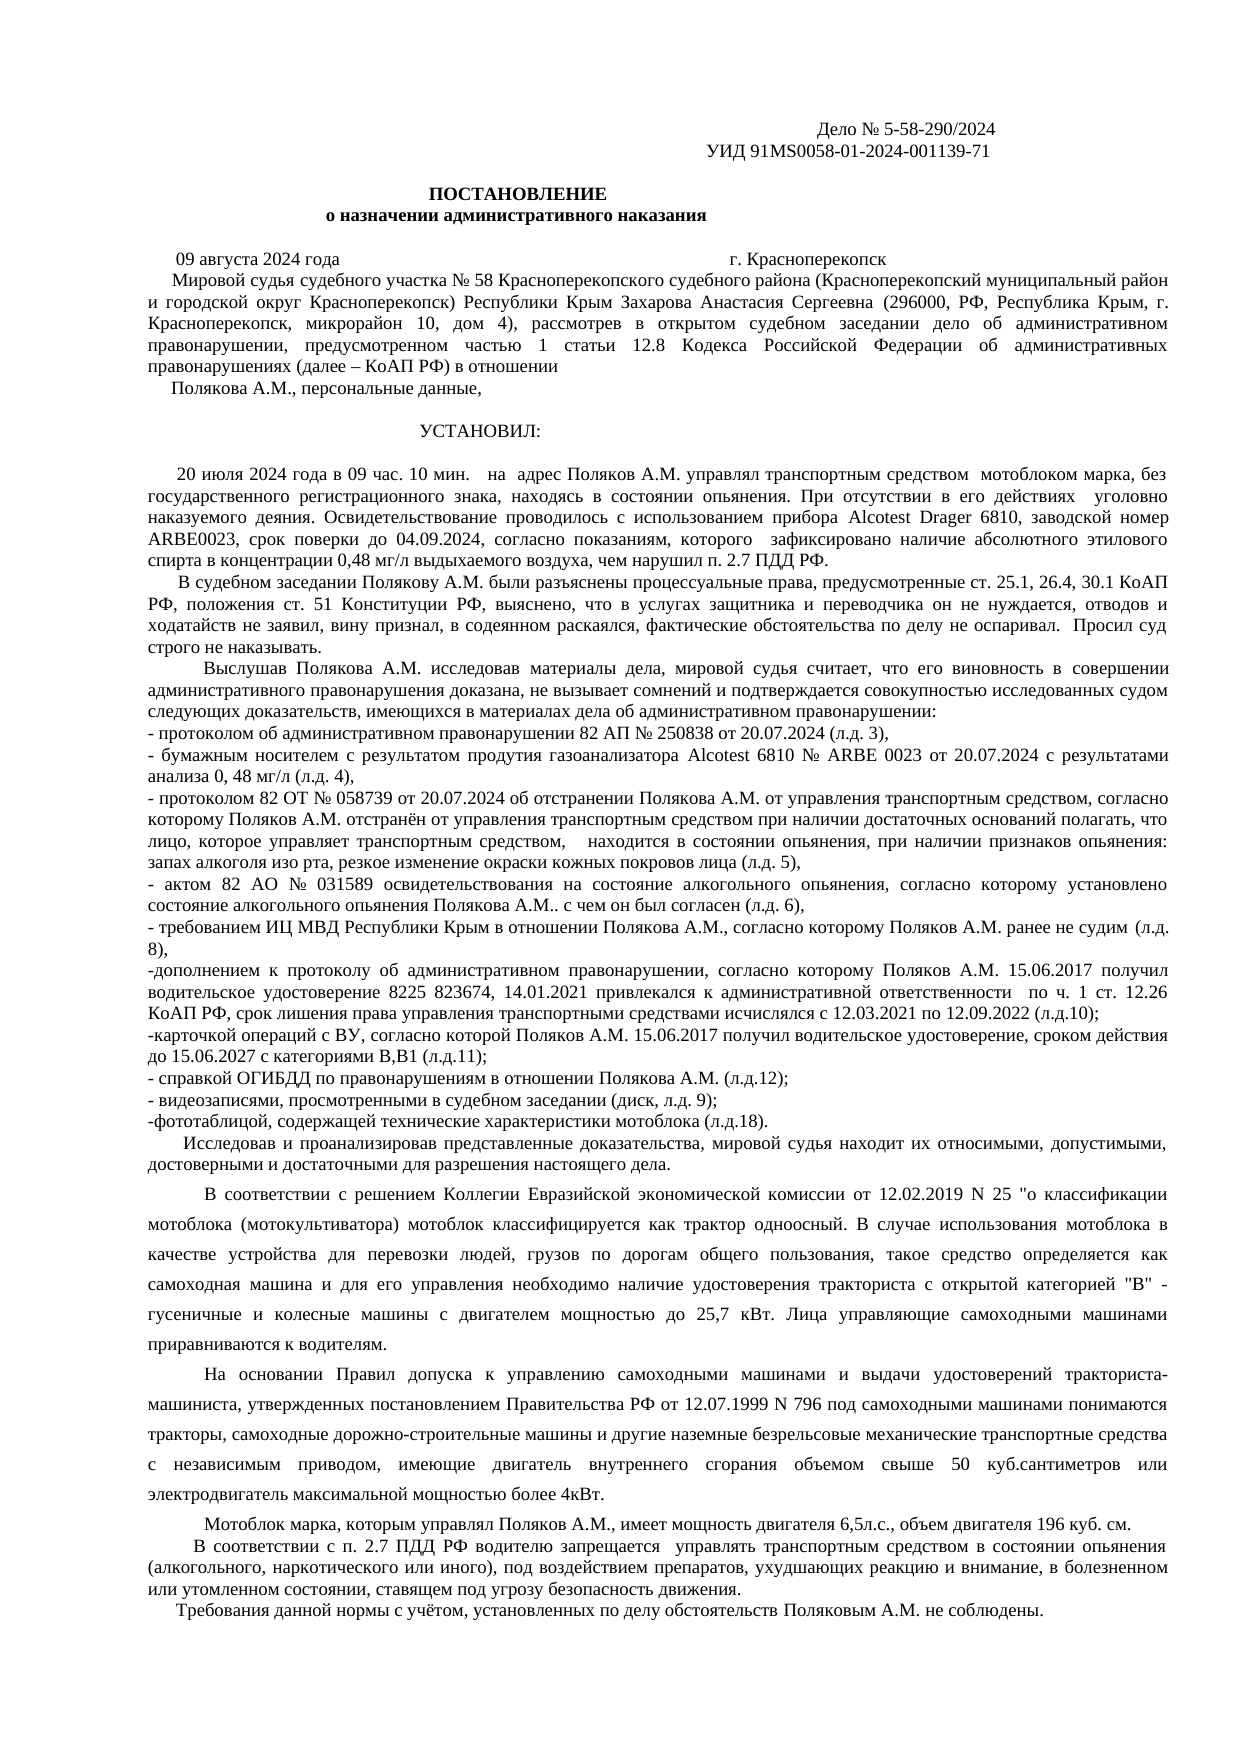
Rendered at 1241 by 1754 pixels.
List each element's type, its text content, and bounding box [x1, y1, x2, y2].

text Выслушав Полякова А.М. исследовав материалы дела, мировой судья считает, что его виновность в совершении административного правонарушения доказана, не вызывает сомнений и подтверждается совокупностью исследованных судом следующих доказательств, имеющихся в материалах дела об административном правонарушении: [148, 657, 1169, 722]
text - бумажным носителем с результатом продутия газоанализатора Alcotest 6810 № ARBE 0023 от 20.07.2024 с результатами анализа 0, 48 мг/л (л.д. 4), [148, 743, 1169, 787]
text - актом 82 АО № 031589 освидетельствования на состояние алкогольного опьянения, согласно которому установлено состояние алкогольного опьянения Полякова А.М.. с чем он был согласен (л.д. 6), [148, 873, 1169, 916]
text Мотоблок марка, которым управлял Поляков А.М., имеет мощность двигателя 6,5л.с., объем двигателя 196 куб. см. [148, 1505, 1169, 1535]
text -карточкой операций с ВУ, согласно которой Поляков А.М. 15.06.2017 получил водительское удостоверение, сроком действия до 15.06.2027 с категориями В,В1 (л.д.11); [148, 1024, 1169, 1067]
text В судебном заседании Полякову А.М. были разъяснены процессуальные права, предусмотренные ст. 25.1, 26.4, 30.1 КоАП РФ, положения ст. 51 Конституции РФ, выяснено, что в услугах защитника и переводчика он не нуждается, отводов и ходатайств не заявил, вину признал, в содеянном раскаялся, фактические обстоятельства по делу не оспаривал. Просил суд строго не наказывать. [148, 571, 1169, 657]
text В соответствии с решением Коллегии Евразийской экономической комиссии от 12.02.2019 N 25 "о классификации мотоблока (мотокультиватора) мотоблок классифицируется как трактор одноосный. В случае использования мотоблока в качестве устройства для перевозки людей, грузов по дорогам общего пользования, такое средство определяется как самоходная машина и для его управления необходимо наличие удостоверения тракториста с открытой категорией "В" - гусеничные и колесные машины с двигателем мощностью до 25,7 кВт. Лица управляющие самоходными машинами приравниваются к водителям. [148, 1175, 1169, 1355]
text На основании Правил допуска к управлению самоходными машинами и выдачи удостоверений тракториста-машиниста, утвержденных постановлением Правительства РФ от 12.07.1999 N 796 под самоходными машинами понимаются тракторы, самоходные дорожно-строительные машины и другие наземные безрельсовые механические транспортные средства с независимым приводом, имеющие двигатель внутреннего сгорания объемом свыше 50 куб.сантиметров или электродвигатель максимальной мощностью более 4кВт. [148, 1355, 1169, 1505]
text УСТАНОВИЛ: [148, 420, 1169, 442]
text - протоколом 82 ОТ № 058739 от 20.07.2024 об отстранении Полякова А.М. от управления транспортным средством, согласно которому Поляков А.М. отстранён от управления транспортным средством при наличии достаточных оснований полагать, что лицо, которое управляет транспортным средством, находится в состоянии опьянения, при наличии признаков опьянения: запах алкоголя изо рта, резкое изменение окраски кожных покровов лица (л.д. 5), [148, 787, 1169, 873]
text В соответствии с п. 2.7 ПДД РФ водителю запрещается управлять транспортным средством в состоянии опьянения (алкогольного, наркотического или иного), под воздействием препаратов, ухудшающих реакцию и внимание, в болезненном или утомленном состоянии, ставящем под угрозу безопасность движения. [148, 1535, 1169, 1599]
text ПОСТАНОВЛЕНИЕ [148, 183, 1169, 204]
text Мировой судья судебного участка № 58 Красноперекопского судебного района (Красноперекопский муниципальный район и городской округ Красноперекопск) Республики Крым Захарова Анастасия Сергеевна (296000, РФ, Республика Крым, г. Красноперекопск, микрорайон 10, дом 4), рассмотрев в открытом судебном заседании дело об административном правонарушении, предусмотренном частью 1 статьи 12.8 Кодекса Российской Федерации об административных правонарушениях (далее – КоАП РФ) в отношении [148, 269, 1169, 377]
text Требования данной нормы с учётом, установленных по делу обстоятельств Поляковым А.М. не соблюдены. [148, 1599, 1169, 1621]
text Исследовав и проанализировав представленные доказательства, мировой судья находит их относимыми, допустимыми, достоверными и достаточными для разрешения настоящего дела. [148, 1132, 1169, 1175]
text -фототаблицой, содержащей технические характеристики мотоблока (л.д.18). [148, 1110, 1169, 1132]
text 09 августа 2024 года г. Красноперекопск [148, 247, 1169, 269]
text - требованием ИЦ МВД Республики Крым в отношении Полякова А.М., согласно которому Поляков А.М. ранее не судим (л.д. 8), [148, 916, 1169, 959]
text - видеозаписями, просмотренными в судебном заседании (диск, л.д. 9); [148, 1088, 1169, 1110]
text - протоколом об административном правонарушении 82 АП № 250838 от 20.07.2024 (л.д. 3), [148, 722, 1169, 743]
text УИД 91MS0058-01-2024-001139-71 [148, 140, 1169, 161]
text Полякова А.М., персональные данные, [148, 377, 1169, 398]
text - справкой ОГИБДД по правонарушениям в отношении Полякова А.М. (л.д.12); [148, 1067, 1169, 1088]
text 20 июля 2024 года в 09 час. 10 мин. на адрес Поляков А.М. управлял транспортным средством мотоблоком марка, без государственного регистрационного знака, находясь в состоянии опьянения. При отсутствии в его действиях уголовно наказуемого деяния. Освидетельствование проводилось с использованием прибора Alcotest Drager 6810, заводской номер ARBE0023, срок поверки до 04.09.2024, согласно показаниям, которого зафиксировано наличие абсолютного этилового спирта в концентрации 0,48 мг/л выдыхаемого воздуха, чем нарушил п. 2.7 ПДД РФ. [148, 463, 1169, 571]
text -дополнением к протоколу об административном правонарушении, согласно которому Поляков А.М. 15.06.2017 получил водительское удостоверение 8225 823674, 14.01.2021 привлекался к административной ответственности по ч. 1 ст. 12.26 КоАП РФ, срок лишения права управления транспортными средствами исчислялся с 12.03.2021 по 12.09.2022 (л.д.10); [148, 959, 1169, 1024]
text о назначении административного наказания [148, 204, 1169, 226]
text Дело № 5-58-290/2024 [148, 118, 1169, 140]
